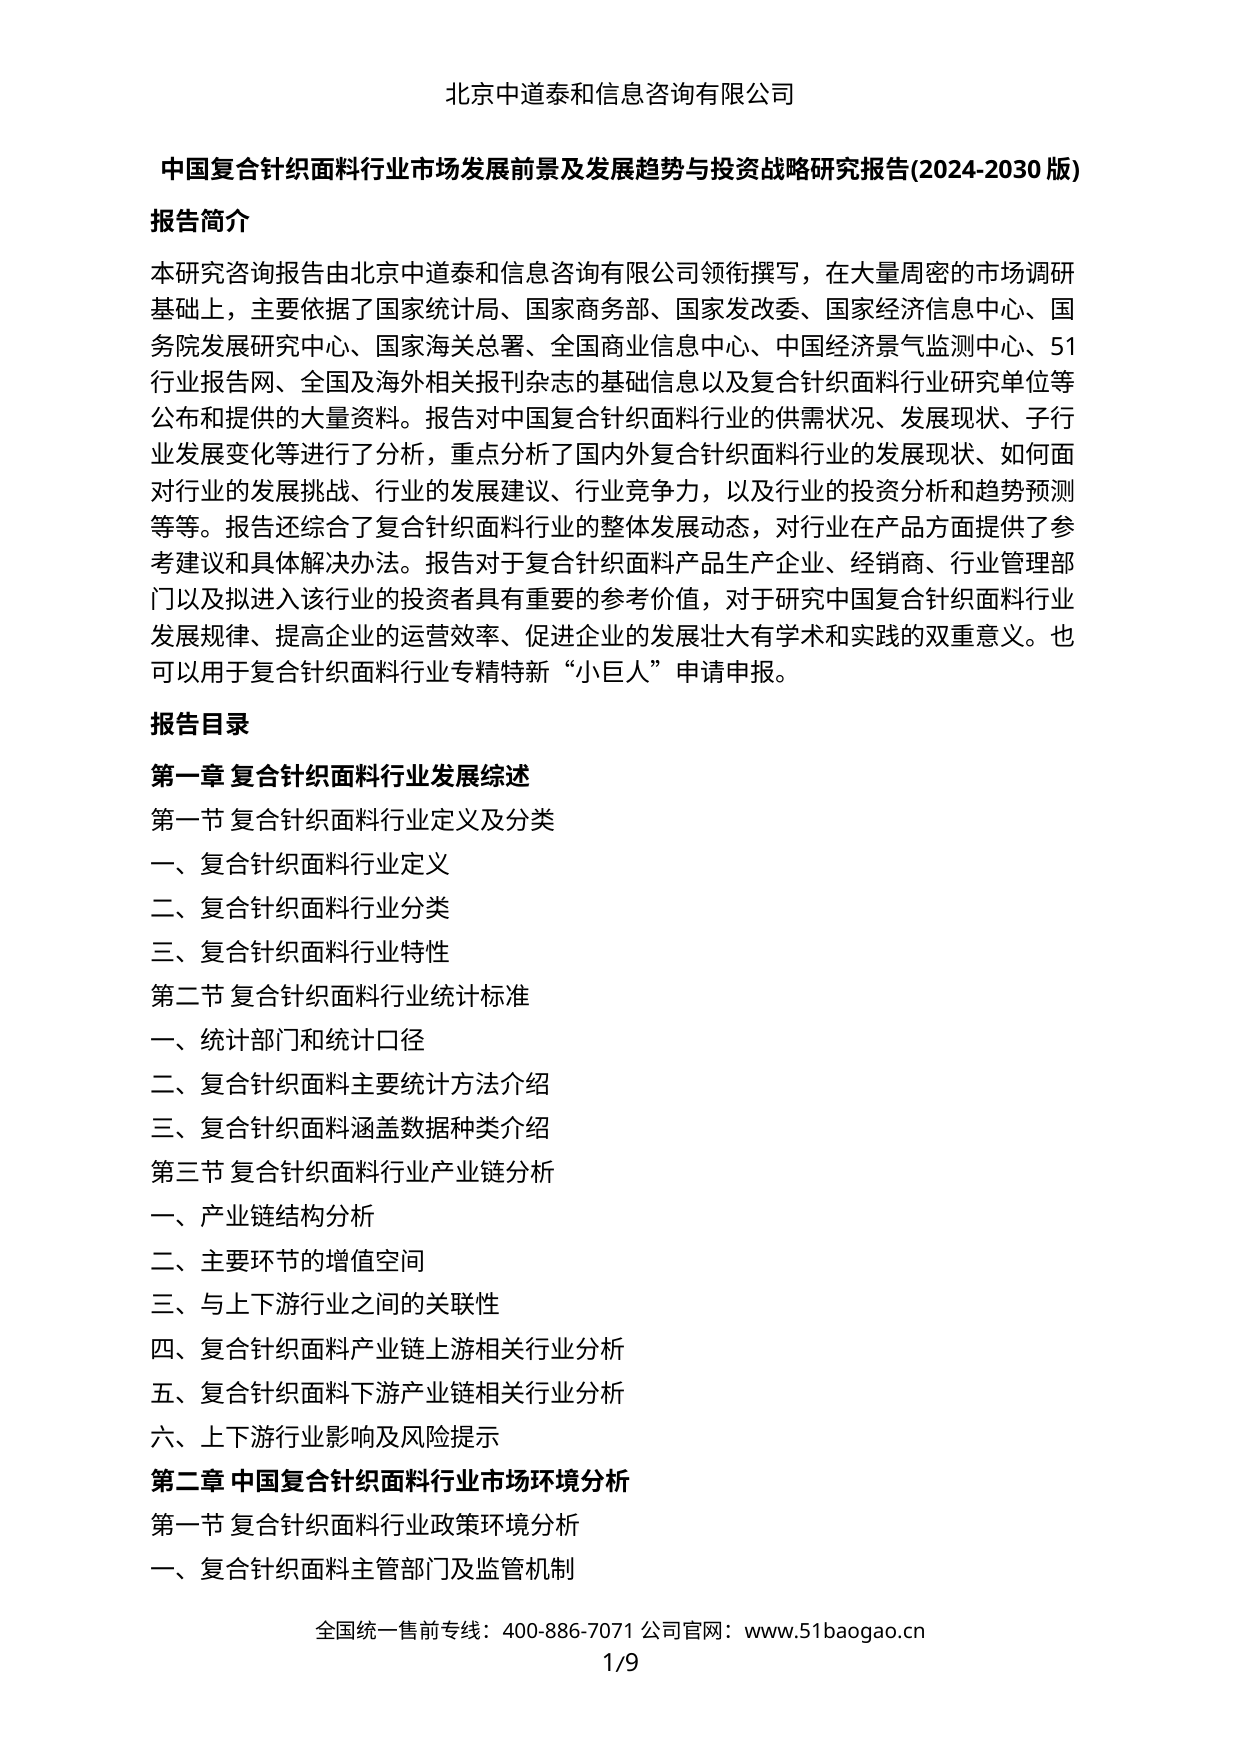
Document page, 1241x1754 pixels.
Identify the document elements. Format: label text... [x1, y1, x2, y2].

text 三、与上下游行业之间的关联性 [150, 1285, 1090, 1321]
text 第二章 中国复合针织面料行业市场环境分析 [150, 1461, 1090, 1497]
text 报告简介 [150, 202, 1090, 238]
text 一、复合针织面料行业定义 [150, 844, 1090, 881]
text 二、复合针织面料行业分类 [150, 888, 1090, 925]
text 四、复合针织面料产业链上游相关行业分析 [150, 1329, 1090, 1365]
text 一、产业链结构分析 [150, 1197, 1090, 1233]
text 第一节 复合针织面料行业定义及分类 [150, 800, 1090, 837]
text 三、复合针织面料行业特性 [150, 932, 1090, 969]
text 五、复合针织面料下游产业链相关行业分析 [150, 1373, 1090, 1409]
text 二、复合针织面料主要统计方法介绍 [150, 1065, 1090, 1101]
text 中国复合针织面料行业市场发展前景及发展趋势与投资战略研究报告(2024-2030版) [150, 150, 1090, 186]
text 报告目录 [150, 704, 1090, 741]
text 第二节 复合针织面料行业统计标准 [150, 977, 1090, 1013]
text 二、主要环节的增值空间 [150, 1241, 1090, 1277]
text 本研究咨询报告由北京中道泰和信息咨询有限公司领衔撰写，在大量周密的市场调研基础上，主要依据了国家统计局、国家商务部、国家发改委、国家经济信息中心、国务院发展研究中心、国家海关总署、全国商业信息中心、中国经济景气监测中心、51行业报告网、全国及海外相关报刊杂志的基础信息以及复合针织面料行业研究单位等公布和提供的大量资料。报告对中国复合针织面料行业的供需状况、发展现状、子行业发展变化等进行了分析，重点分析了国内外复合针织面料行业的发展现状、如何面对行业的发展挑战、行业的发展建议、行业竞争力，以及行业的投资分析和趋势预测等等。报告还综合了复合针织面料行业的整体发展动态，对行业在产品方面提供了参考建议和具体解决办法。报告对于复合针织面料产品生产企业、经销商、行业管理部门以及拟进入该行业的投资者具有重要的参考价值，对于研究中国复合针织面料行业发展规律、提高企业的运营效率、促进企业的发展壮大有学术和实践的双重意义。也可以用于复合针织面料行业专精特新“小巨人”申请申报。 [150, 254, 1090, 689]
text 第一章 复合针织面料行业发展综述 [150, 756, 1090, 792]
text 第一节 复合针织面料行业政策环境分析 [150, 1505, 1090, 1542]
text 六、上下游行业影响及风险提示 [150, 1417, 1090, 1453]
text 第三节 复合针织面料行业产业链分析 [150, 1153, 1090, 1189]
text 三、复合针织面料涵盖数据种类介绍 [150, 1109, 1090, 1145]
text 一、统计部门和统计口径 [150, 1021, 1090, 1057]
text 一、复合针织面料主管部门及监管机制 [150, 1549, 1090, 1586]
